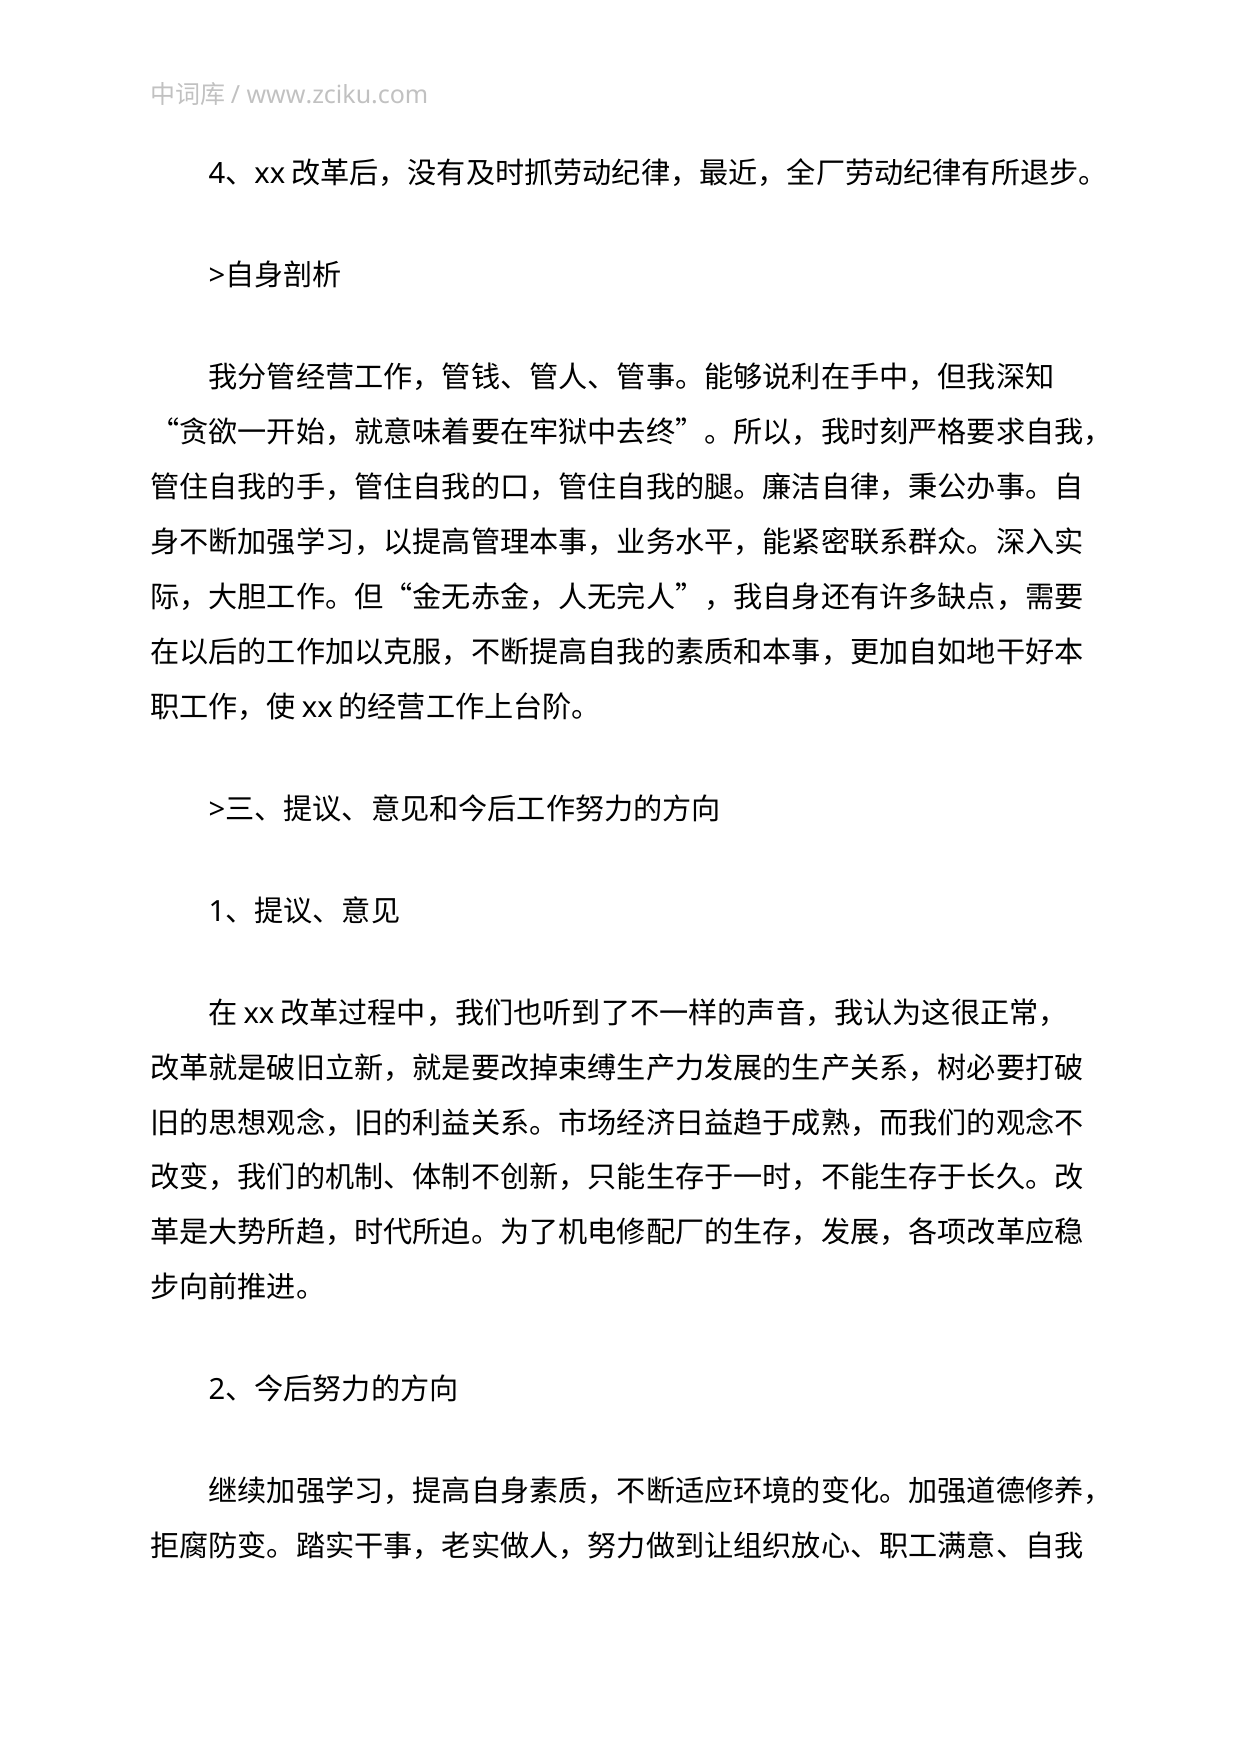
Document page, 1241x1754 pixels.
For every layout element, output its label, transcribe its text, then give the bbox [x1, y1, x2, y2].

text 4、xx改革后，没有及时抓劳动纪律，最近，全厂劳动纪律有所退步。 [150, 150, 1090, 192]
text 2、今后努力的方向 [150, 1366, 1090, 1408]
text >自身剖析 [150, 252, 1090, 294]
text >三、提议、意见和今后工作努力的方向 [150, 785, 1090, 828]
text 在xx改革过程中，我们也听到了不一样的声音，我认为这很正常，改革就是破旧立新，就是要改掉束缚生产力发展的生产关系，树必要打破旧的思想观念，旧的利益关系。市场经济日益趋于成熟，而我们的观念不改变，我们的机制、体制不创新，只能生存于一时，不能生存于长久。改革是大势所趋，时代所迫。为了机电修配厂的生存，发展，各项改革应稳步向前推进。 [150, 989, 1090, 1306]
text 我分管经营工作，管钱、管人、管事。能够说利在手中，但我深知“贪欲一开始，就意味着要在牢狱中去终”。所以，我时刻严格要求自我，管住自我的手，管住自我的口，管住自我的腿。廉洁自律，秉公办事。自身不断加强学习，以提高管理本事，业务水平，能紧密联系群众。深入实际，大胆工作。但“金无赤金，人无完人”，我自身还有许多缺点，需要在以后的工作加以克服，不断提高自我的素质和本事，更加自如地干好本职工作，使xx的经营工作上台阶。 [150, 354, 1090, 726]
text 1、提议、意见 [150, 887, 1090, 930]
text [150, 1468, 1090, 1565]
